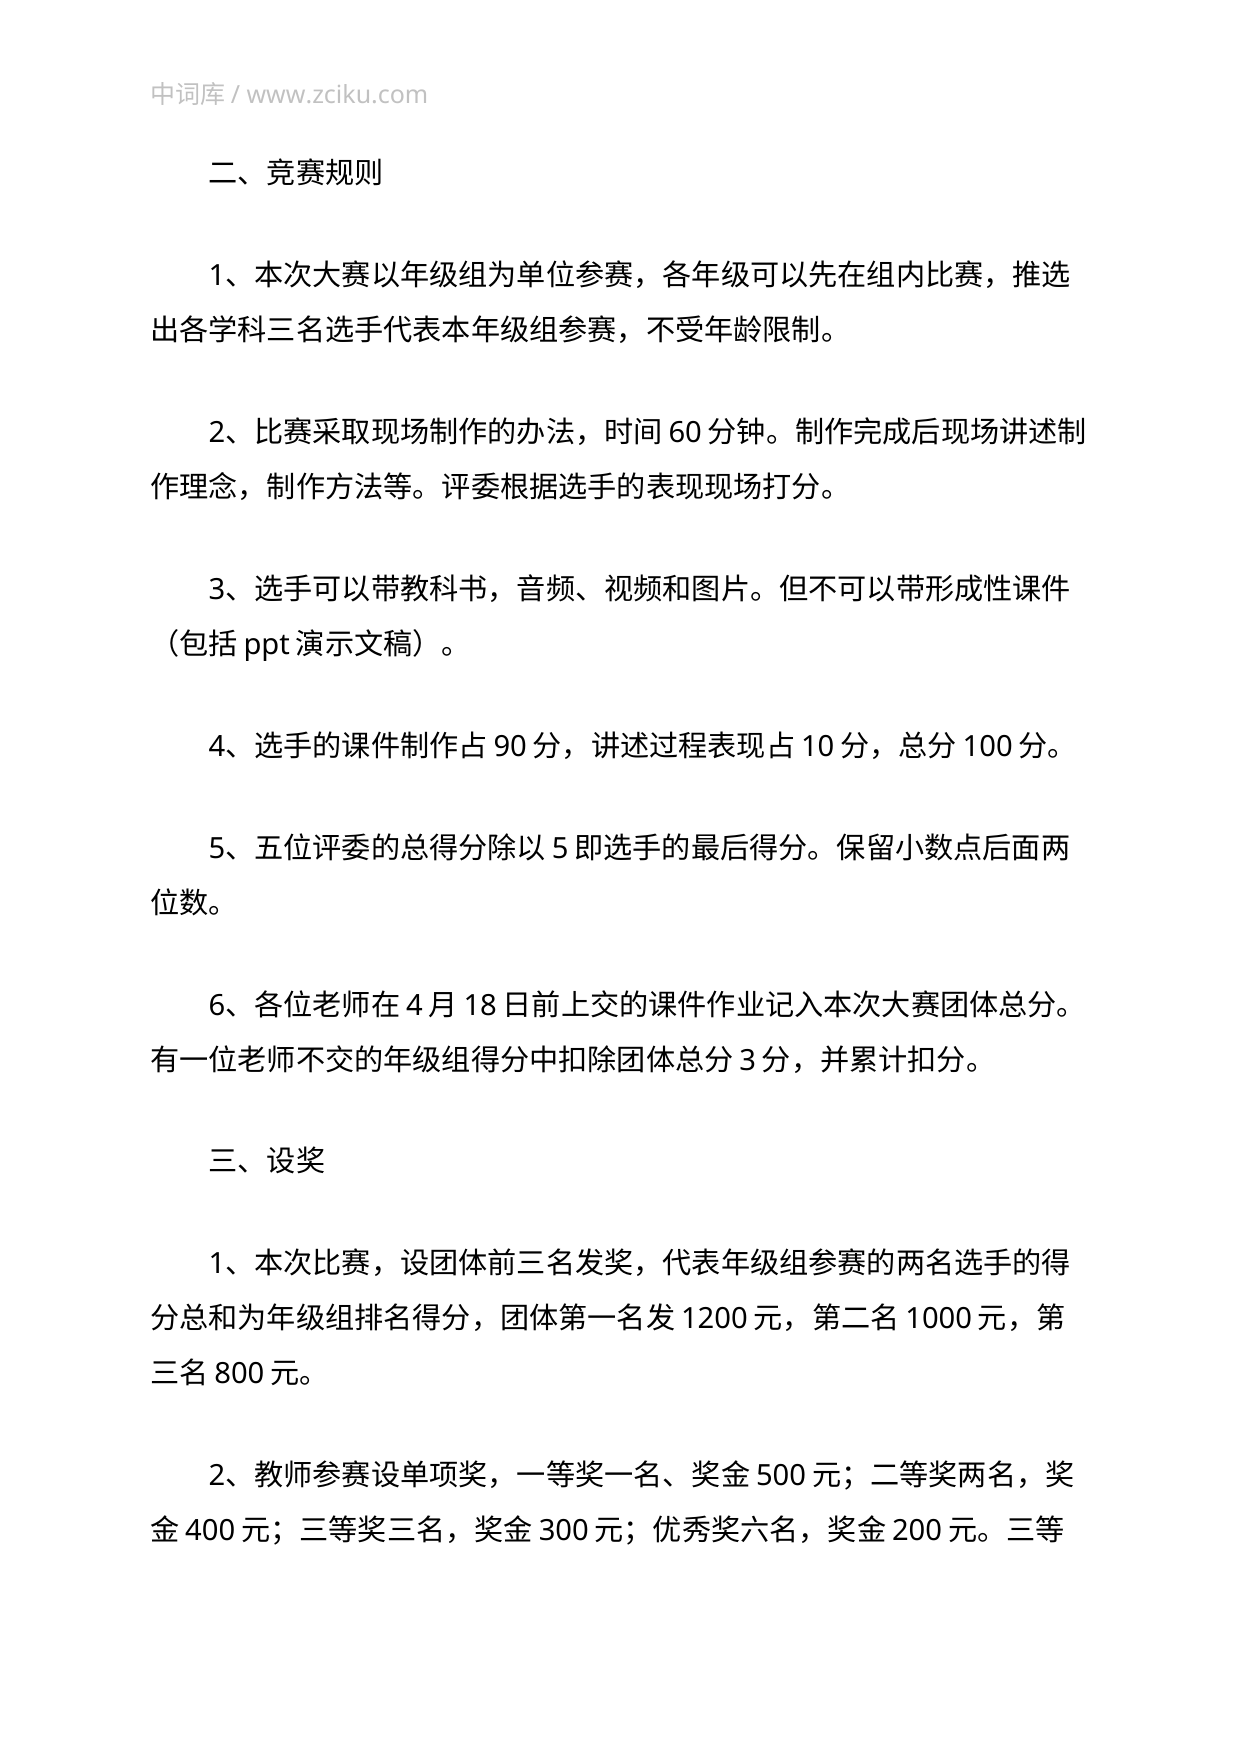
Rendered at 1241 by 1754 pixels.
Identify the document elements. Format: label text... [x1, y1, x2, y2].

text 4、选手的课件制作占90分，讲述过程表现占10分，总分100分。 [150, 722, 1090, 765]
text 3、选手可以带教科书，音频、视频和图片。但不可以带形成性课件（包括ppt演示文稿）。 [150, 565, 1090, 663]
text 1、本次大赛以年级组为单位参赛，各年级可以先在组内比赛，推选出各学科三名选手代表本年级组参赛，不受年龄限制。 [150, 252, 1090, 349]
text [150, 1452, 1090, 1549]
text 1、本次比赛，设团体前三名发奖，代表年级组参赛的两名选手的得分总和为年级组排名得分，团体第一名发1200元，第二名1000元，第三名800元。 [150, 1240, 1090, 1392]
text 三、设奖 [150, 1138, 1090, 1180]
text 2、比赛采取现场制作的办法，时间60分钟。制作完成后现场讲述制作理念，制作方法等。评委根据选手的表现现场打分。 [150, 408, 1090, 506]
text 二、竞赛规则 [150, 150, 1090, 192]
text 6、各位老师在4月18日前上交的课件作业记入本次大赛团体总分。有一位老师不交的年级组得分中扣除团体总分3分，并累计扣分。 [150, 981, 1090, 1078]
text 5、五位评委的总得分除以5即选手的最后得分。保留小数点后面两位数。 [150, 824, 1090, 922]
